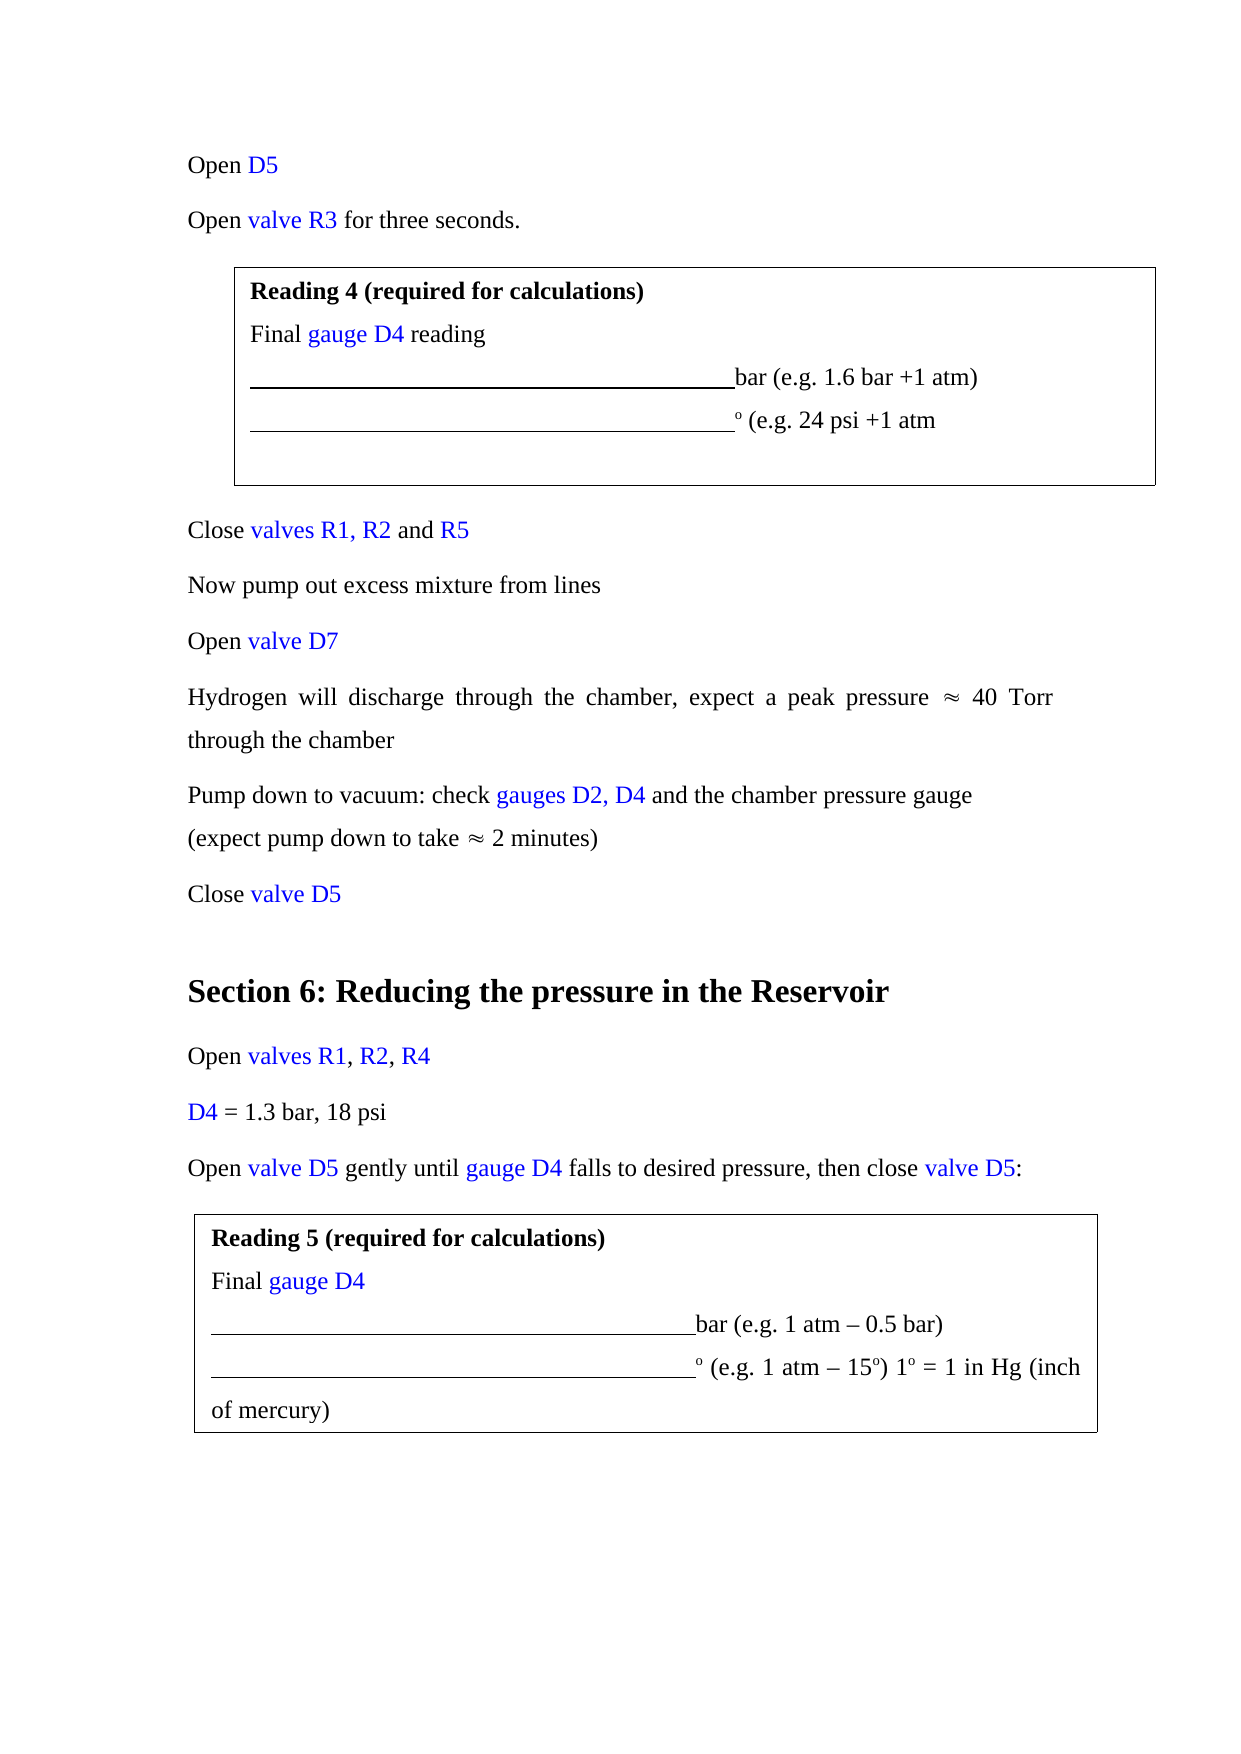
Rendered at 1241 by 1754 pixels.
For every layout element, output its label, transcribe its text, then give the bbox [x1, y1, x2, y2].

subtitle Pump down to vacuum: check gauges D2, D4 and the chamber pressure gauge [187, 780, 1053, 809]
text Open valve D5 gently until gauge D4 falls to desired pressure, then close valve D5: [187, 1153, 1053, 1181]
subtitle Open valves R1, R2, R4 [187, 1041, 1053, 1070]
subtitle Open valve R3 for three seconds. [187, 206, 1053, 234]
text (expect pump down to take  2 minutes) [187, 823, 1053, 852]
subtitle Hydrogen will discharge through the chamber, expect a peak pressure  40 Torr through the chamber [187, 682, 1053, 753]
subtitle Close valve D5 [187, 879, 1053, 908]
subtitle Open D5 [187, 150, 1053, 179]
subtitle Now pump out excess mixture from lines [187, 570, 1053, 599]
subtitle Close valves R1, R2 and R5 [187, 515, 1053, 543]
subtitle Open valve D7 [187, 626, 1053, 655]
subtitle Section 6: Reducing the pressure in the Reservoir [187, 971, 1053, 1010]
subtitle D4 = 1.3 bar, 18 psi [187, 1097, 1053, 1126]
